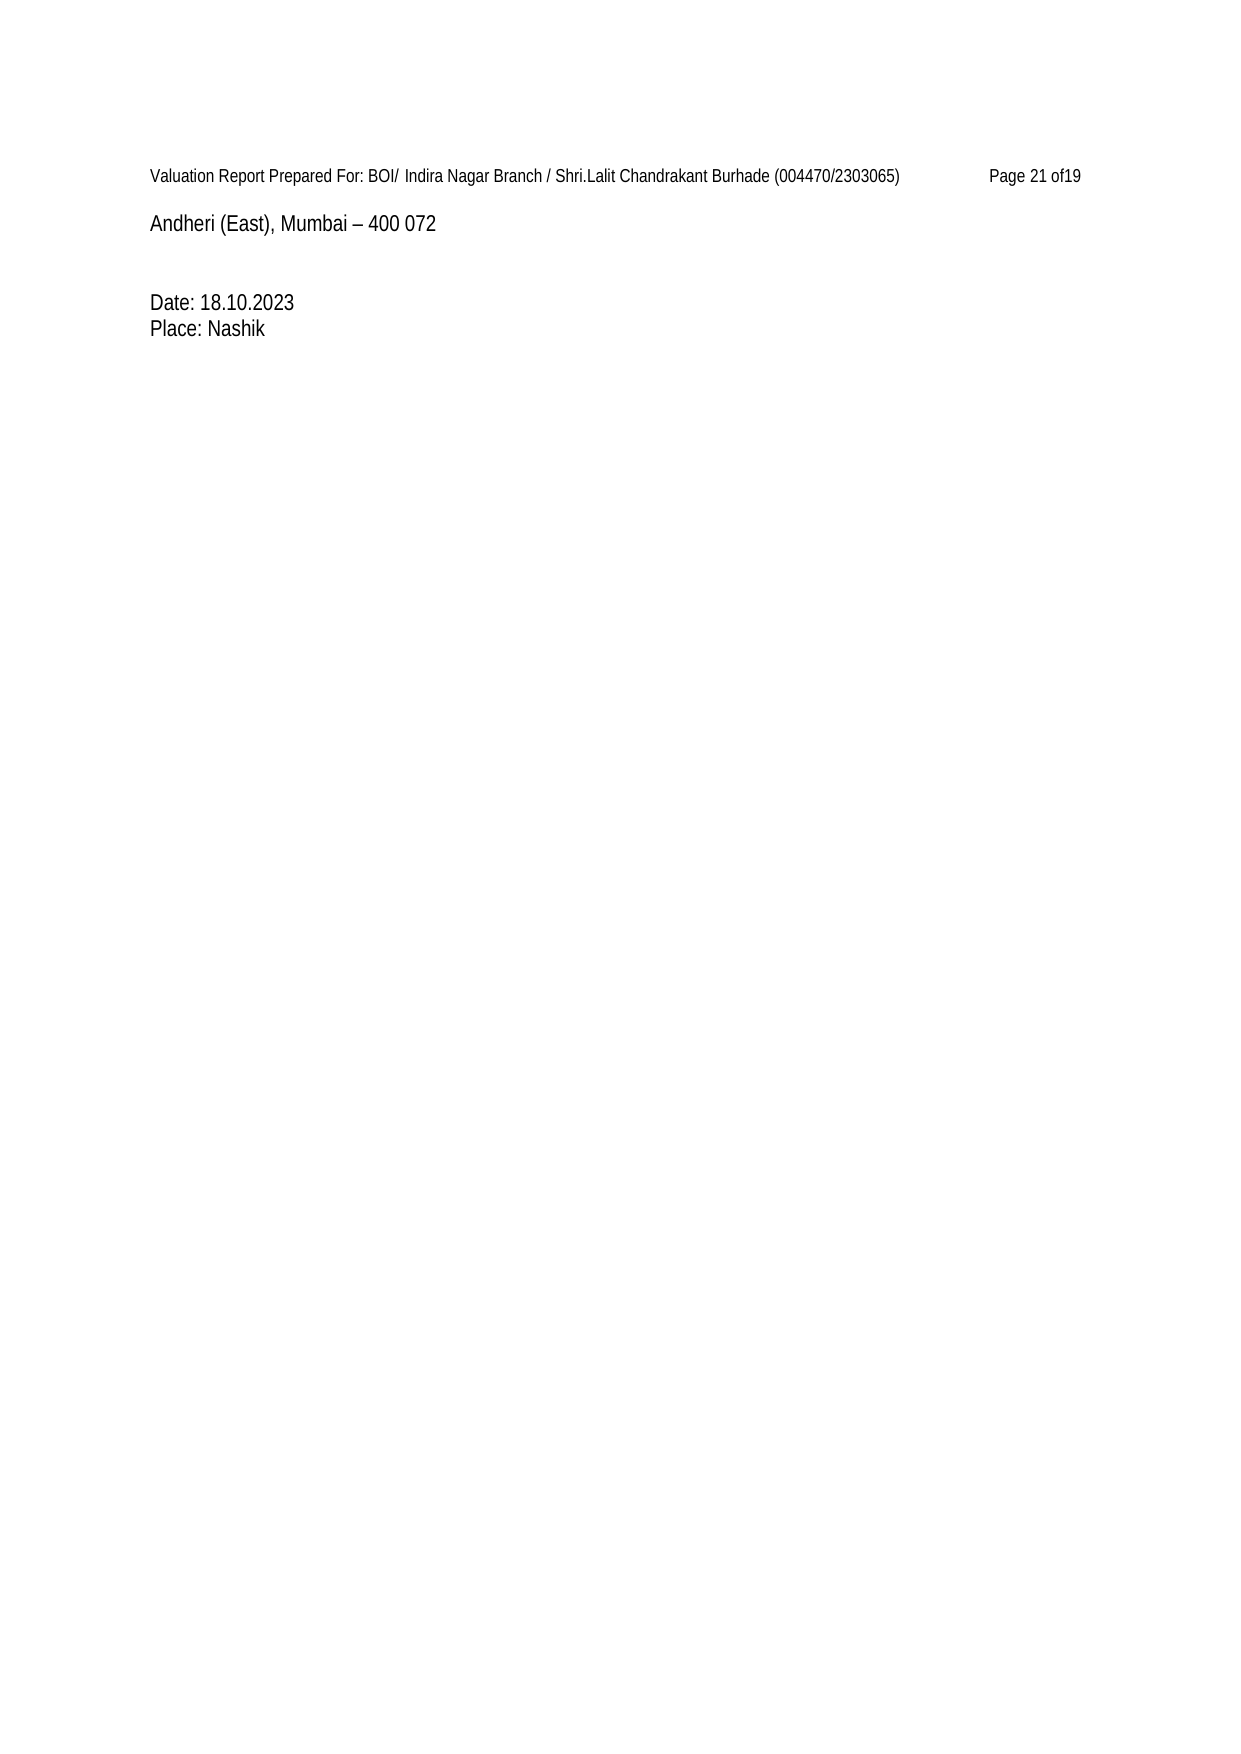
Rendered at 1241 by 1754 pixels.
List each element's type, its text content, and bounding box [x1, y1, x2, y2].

text Andheri (East), Mumbai – 400 072 [150, 210, 1090, 236]
text Place: Nashik [150, 315, 1090, 342]
text Date: 18.10.2023 [150, 289, 1090, 315]
